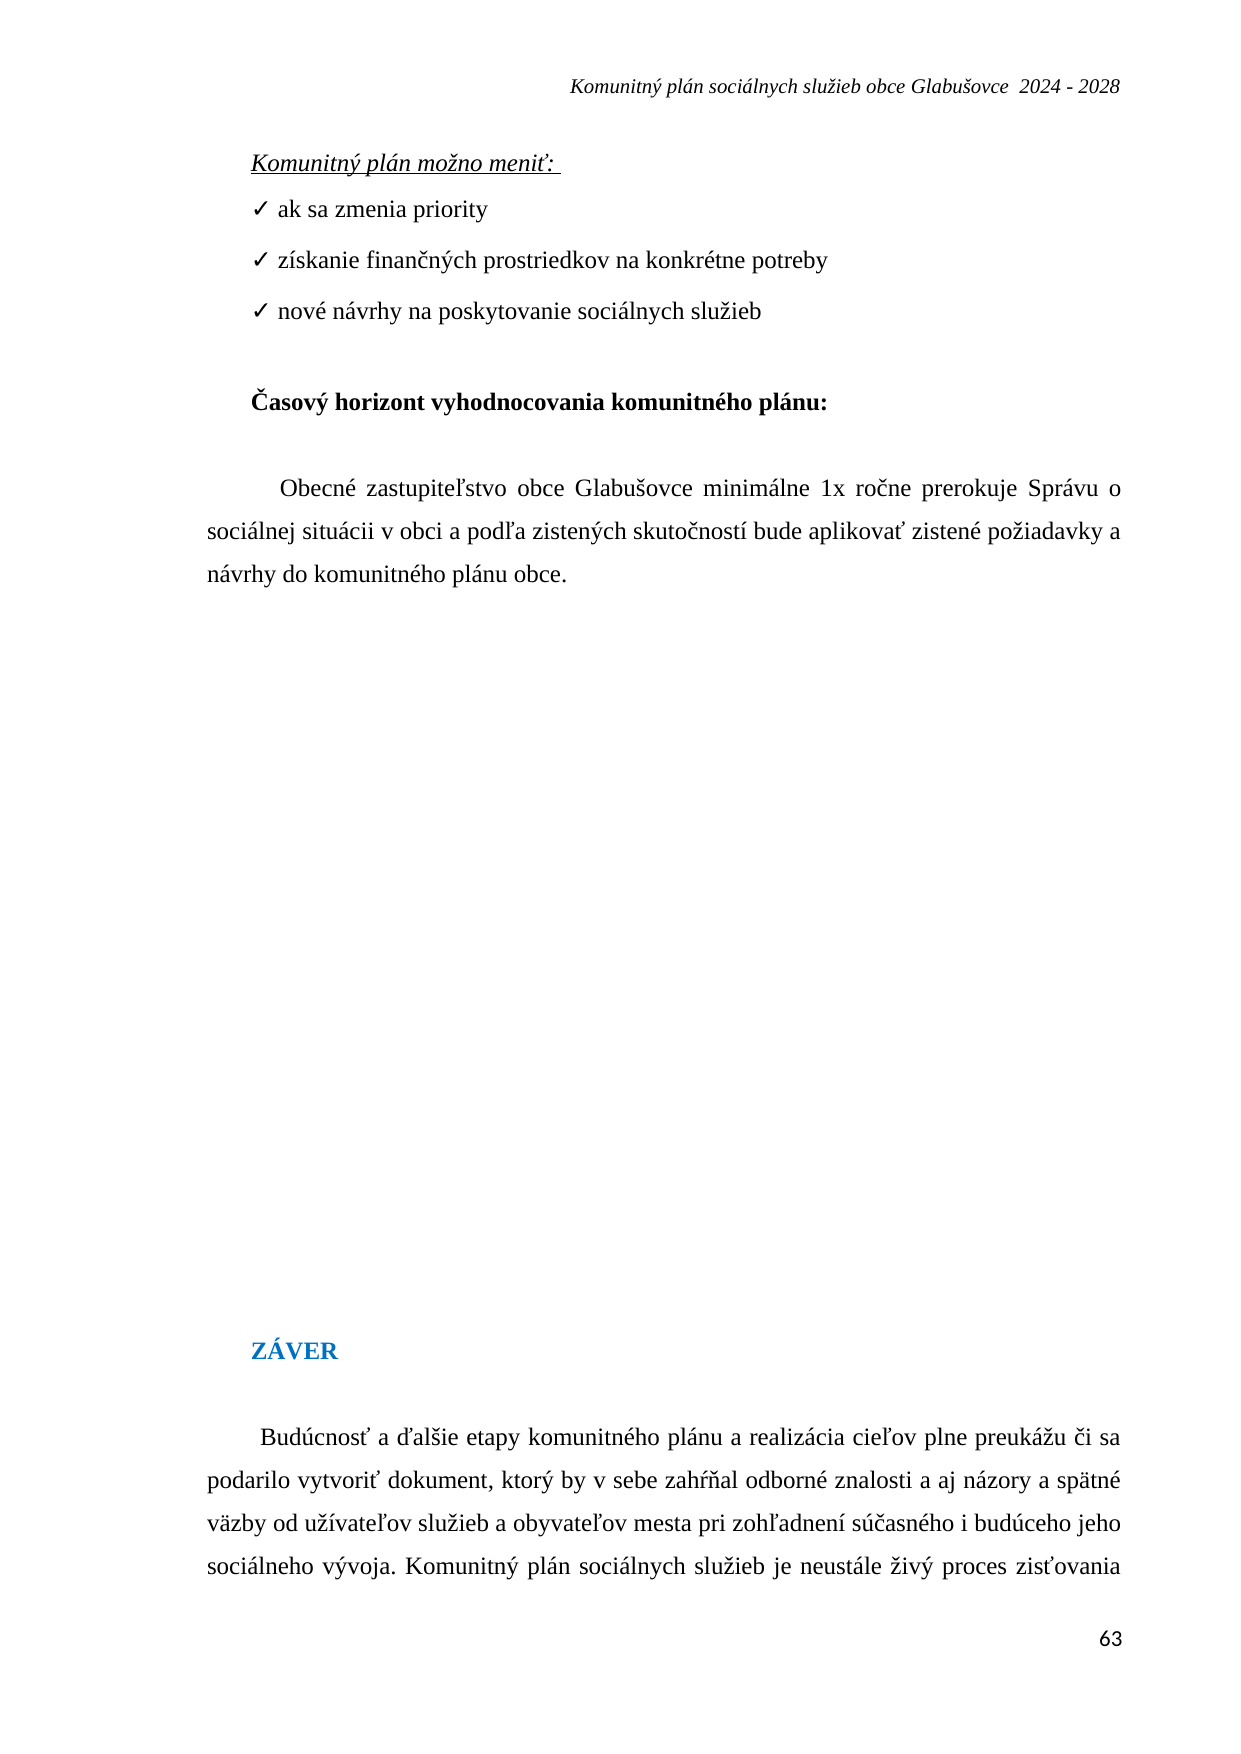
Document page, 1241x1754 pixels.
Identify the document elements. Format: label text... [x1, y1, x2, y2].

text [207, 1422, 1122, 1580]
text ZÁVER [207, 1336, 1122, 1364]
text Obecné zastupiteľstvo obce Glabušovce minimálne 1x ročne prerokuje Správu o sociálnej situácii v obci a podľa zistených skutočností bude aplikovať zistené požiadavky a návrhy do komunitného plánu obce. [207, 473, 1122, 588]
text Komunitný plán možno meniť: [207, 148, 1122, 176]
text Časový horizont vyhodnocovania komunitného plánu: [207, 387, 1122, 416]
text ✓ získanie finančných prostriedkov na konkrétne potreby [207, 242, 1122, 276]
text ✓ ak sa zmenia priority [207, 191, 1122, 225]
text ✓ nové návrhy na poskytovanie sociálnych služieb [207, 293, 1122, 327]
